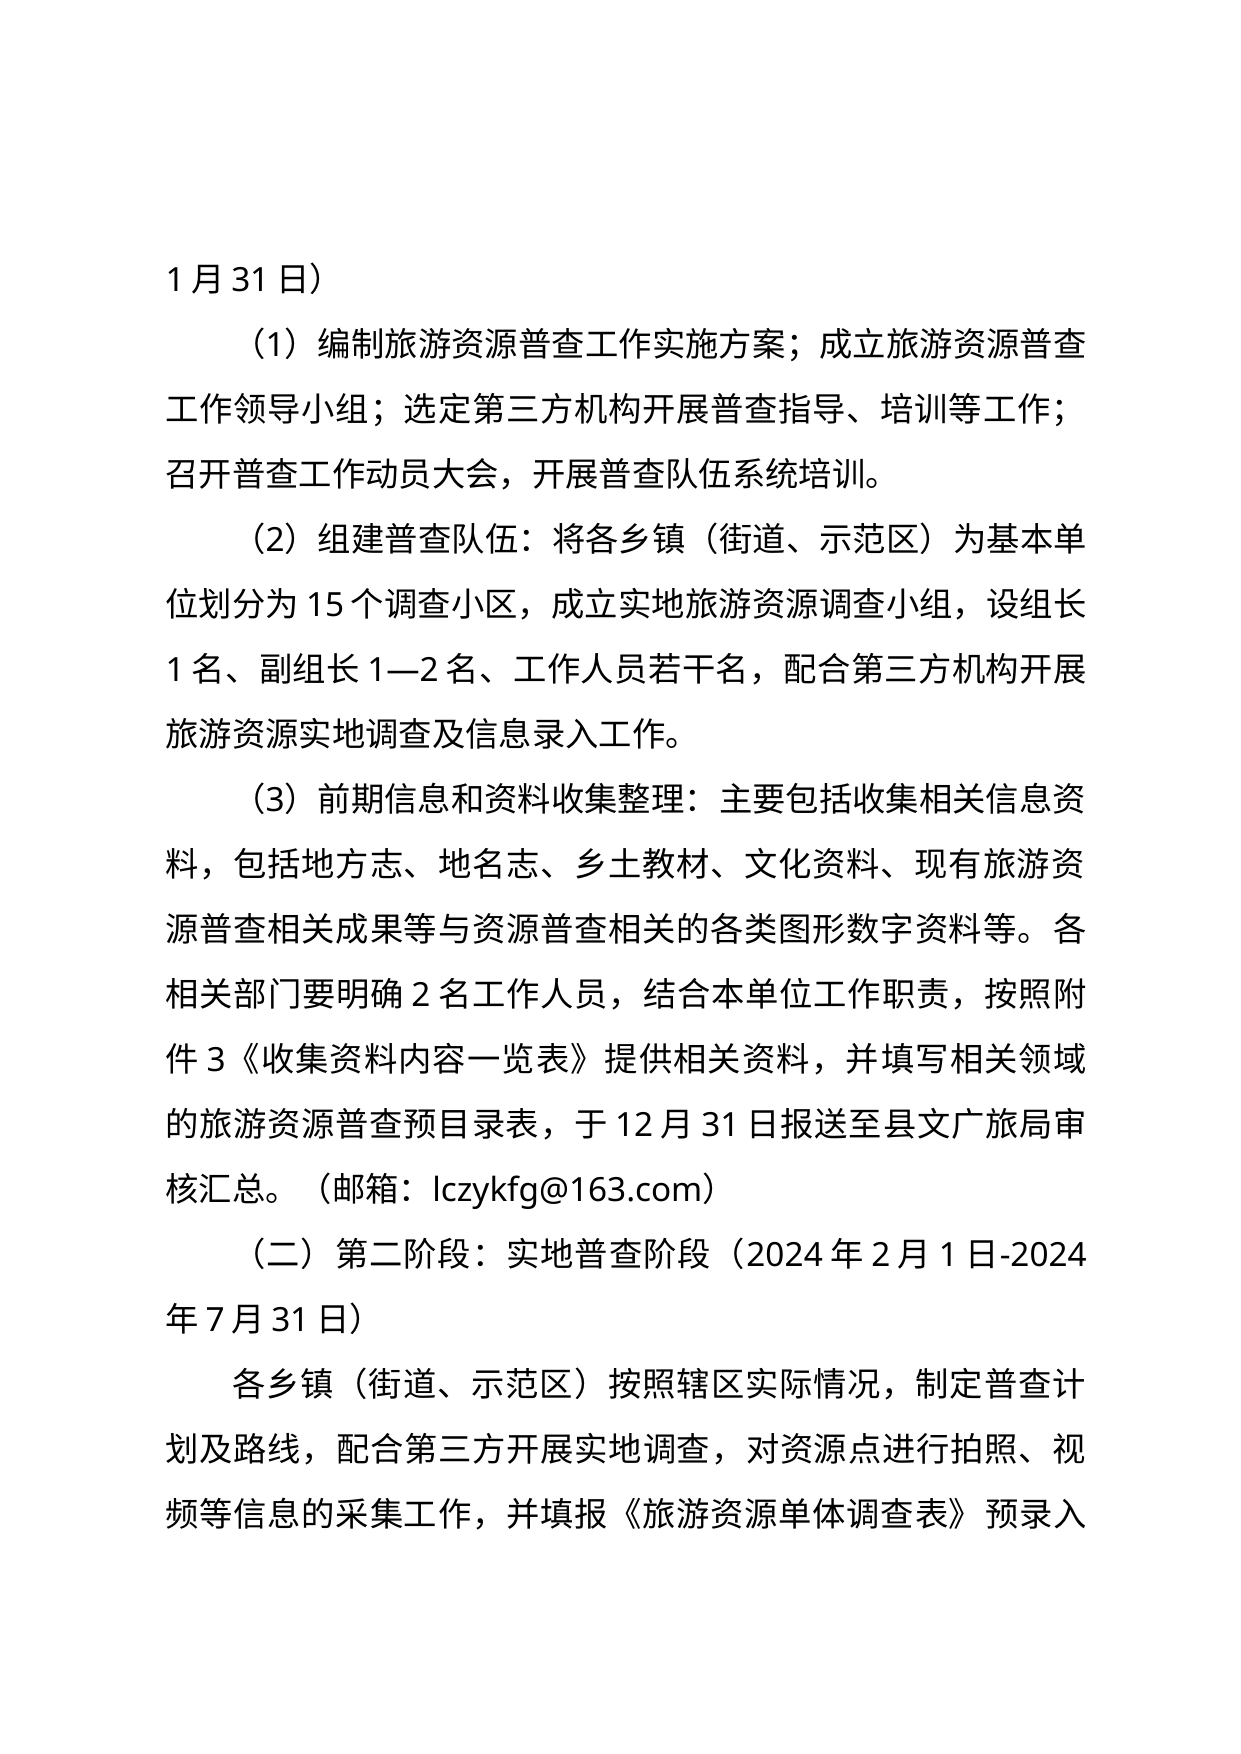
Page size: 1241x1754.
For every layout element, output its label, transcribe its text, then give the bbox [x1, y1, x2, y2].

list 编制旅游资源普查工作实施方案；成立旅游资源普查工作领导小组；选定第三方机构开展普查指导、培训等工作；召开普查工作动员大会，开展普查队伍系统培训。 [165, 310, 1087, 505]
list （3）前期信息和资料收集整理：主要包括收集相关信息资料，包括地方志、地名志、乡土教材、文化资料、现有旅游资源普查相关成果等与资源普查相关的各类图形数字资料等。各相关部门要明确2名工作人员，结合本单位工作职责，按照附件3《收集资料内容一览表》提供相关资料，并填写相关领域的旅游资源普查预目录表，于12月31日报送至县文广旅局审核汇总。（邮箱：lczykfg@163.com） [165, 765, 1087, 1220]
list 组建普查队伍：将各乡镇（街道、示范区）为基本单位划分为15个调查小区，成立实地旅游资源调查小组，设组长1名、副组长1—2名、工作人员若干名，配合第三方机构开展旅游资源实地调查及信息录入工作。 [165, 505, 1087, 765]
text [165, 1350, 1087, 1545]
text （二）第二阶段：实地普查阶段（2024年2月1日-2024年7月31日） [165, 1220, 1087, 1350]
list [165, 245, 1087, 310]
